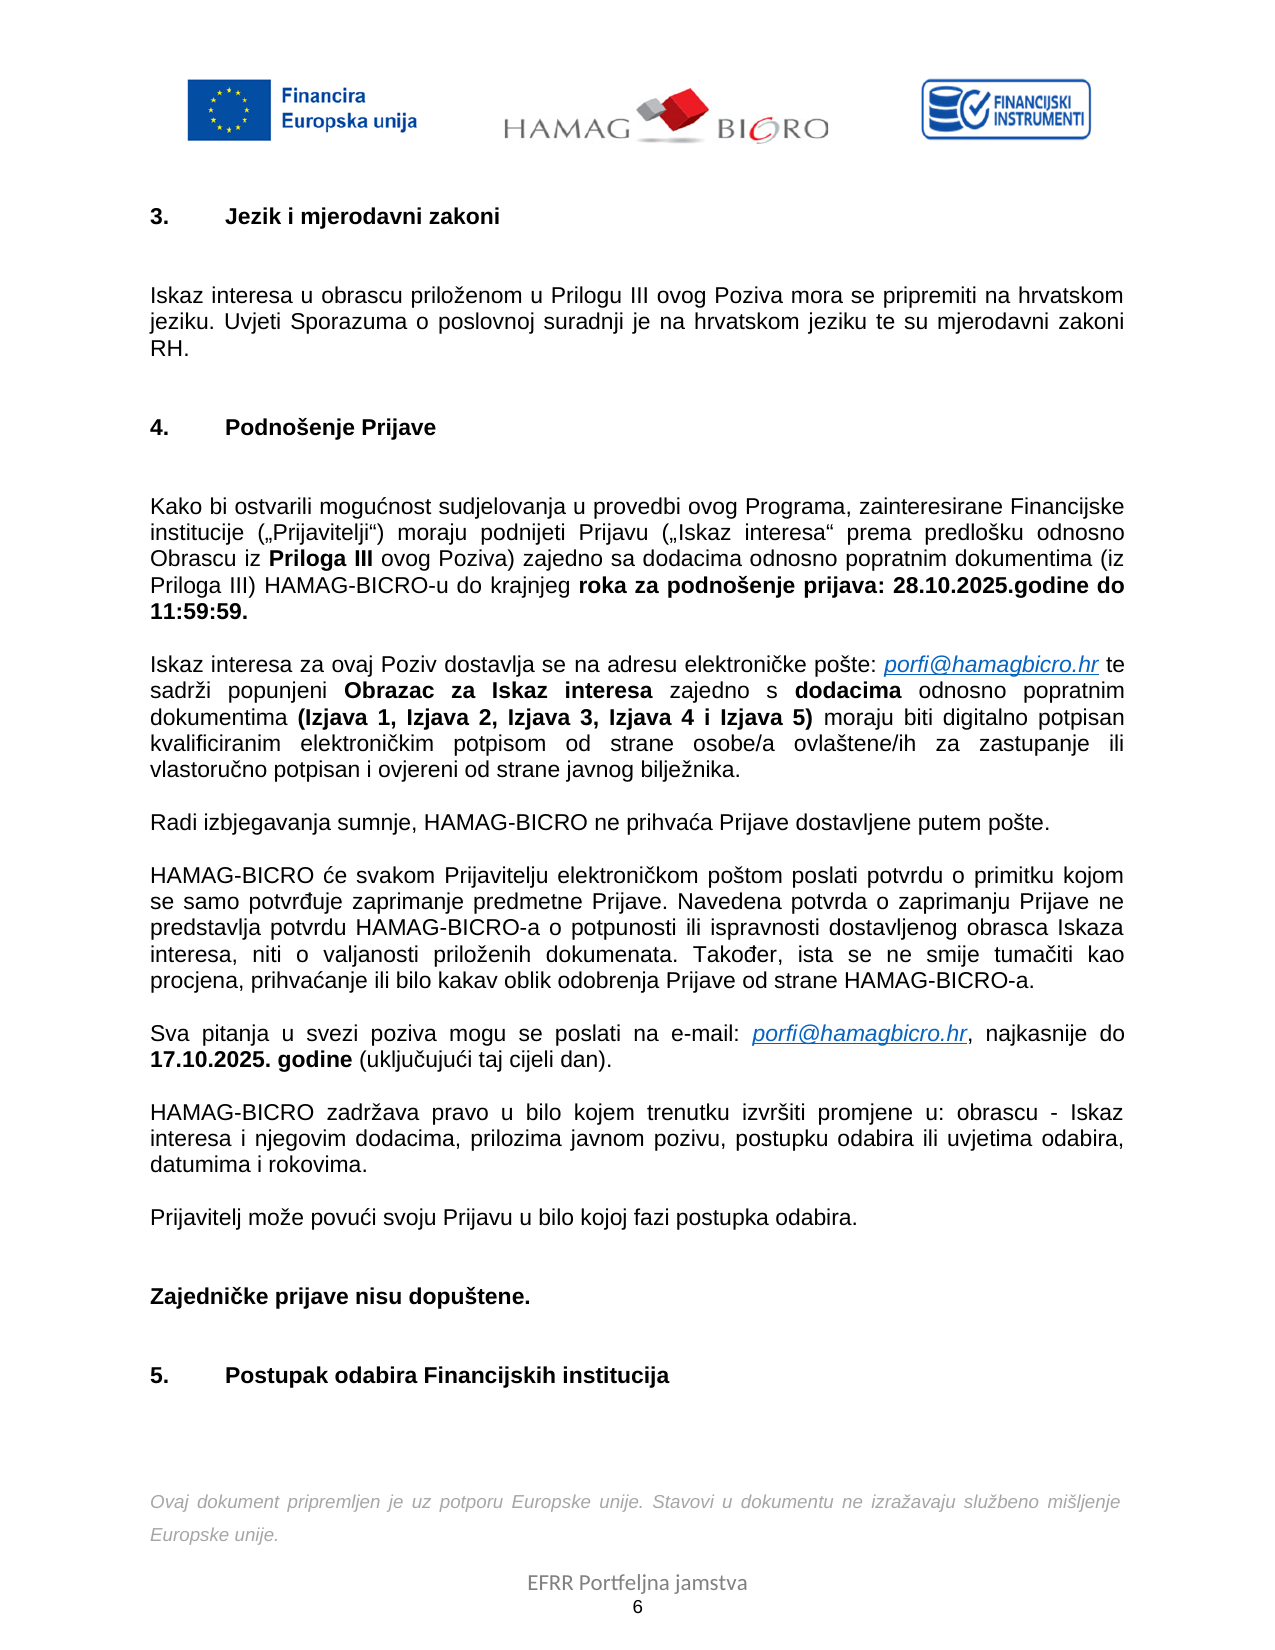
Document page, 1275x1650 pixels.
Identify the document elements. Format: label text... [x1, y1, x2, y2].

text HAMAG-BICRO će svakom Prijavitelju elektroničkom poštom poslati potvrdu o primitku kojom se samo potvrđuje zaprimanje predmetne Prijave. Navedena potvrda o zaprimanju Prijave ne predstavlja potvrdu HAMAG-BICRO-a o potpunosti ili ispravnosti dostavljenog obrasca Iskaza interesa, niti o valjanosti priloženih dokumenata. Također, ista se ne smije tumačiti kao procjena, prihvaćanje ili bilo kakav oblik odobrenja Prijave od strane HAMAG-BICRO-a. [150, 862, 1125, 993]
picture [175, 75, 424, 144]
picture [915, 75, 1097, 144]
text Iskaz interesa u obrascu priloženom u Prilogu III ovog Poziva mora se pripremiti na hrvatskom jeziku. Uvjeti Sporazuma o poslovnoj suradnji je na hrvatskom jeziku te su mjerodavni zakoni RH. [150, 282, 1125, 361]
picture [504, 88, 829, 144]
text Iskaz interesa za ovaj Poziv dostavlja se na adresu elektroničke pošte: porfi@hamagbicro.hr te sadrži popunjeni Obrazac za Iskaz interesa zajedno s dodacima odnosno popratnim dokumentima (Izjava 1, Izjava 2, Izjava 3, Izjava 4 i Izjava 5) moraju biti digitalno potpisan kvalificiranim elektroničkim potpisom od strane osobe/a ovlaštene/ih za zastupanje ili vlastoručno potpisan i ovjereni od strane javnog bilježnika. [150, 651, 1125, 782]
text 5. Postupak odabira Financijskih institucija [150, 1362, 1125, 1389]
text Kako bi ostvarili mogućnost sudjelovanja u provedbi ovog Programa, zainteresirane Financijske institucije („Prijavitelji“) moraju podnijeti Prijavu („Iskaz interesa“ prema predlošku odnosno Obrascu iz Priloga III ovog Poziva) zajedno sa dodacima odnosno popratnim dokumentima (iz Priloga III) HAMAG-BICRO-u do krajnjeg roka za podnošenje prijava: 28.10.2025.godine do 11:59:59. [150, 493, 1125, 624]
text Sva pitanja u svezi poziva mogu se poslati na e-mail: porfi@hamagbicro.hr, najkasnije do 17.10.2025. godine (uključujući taj cijeli dan). [150, 1020, 1125, 1072]
text 4. Podnošenje Prijave [150, 413, 1125, 440]
text Radi izbjegavanja sumnje, HAMAG-BICRO ne prihvaća Prijave dostavljene putem pošte. [150, 809, 1125, 835]
text Zajedničke prijave nisu dopuštene. [150, 1283, 1125, 1309]
text HAMAG-BICRO zadržava pravo u bilo kojem trenutku izvršiti promjene u: obrascu - Iskaz interesa i njegovim dodacima, prilozima javnom pozivu, postupku odabira ili uvjetima odabira, datumima i rokovima. [150, 1099, 1125, 1178]
text Prijavitelj može povući svoju Prijavu u bilo kojoj fazi postupka odabira. [150, 1204, 1125, 1231]
text 3. Jezik i mjerodavni zakoni [150, 203, 1125, 229]
